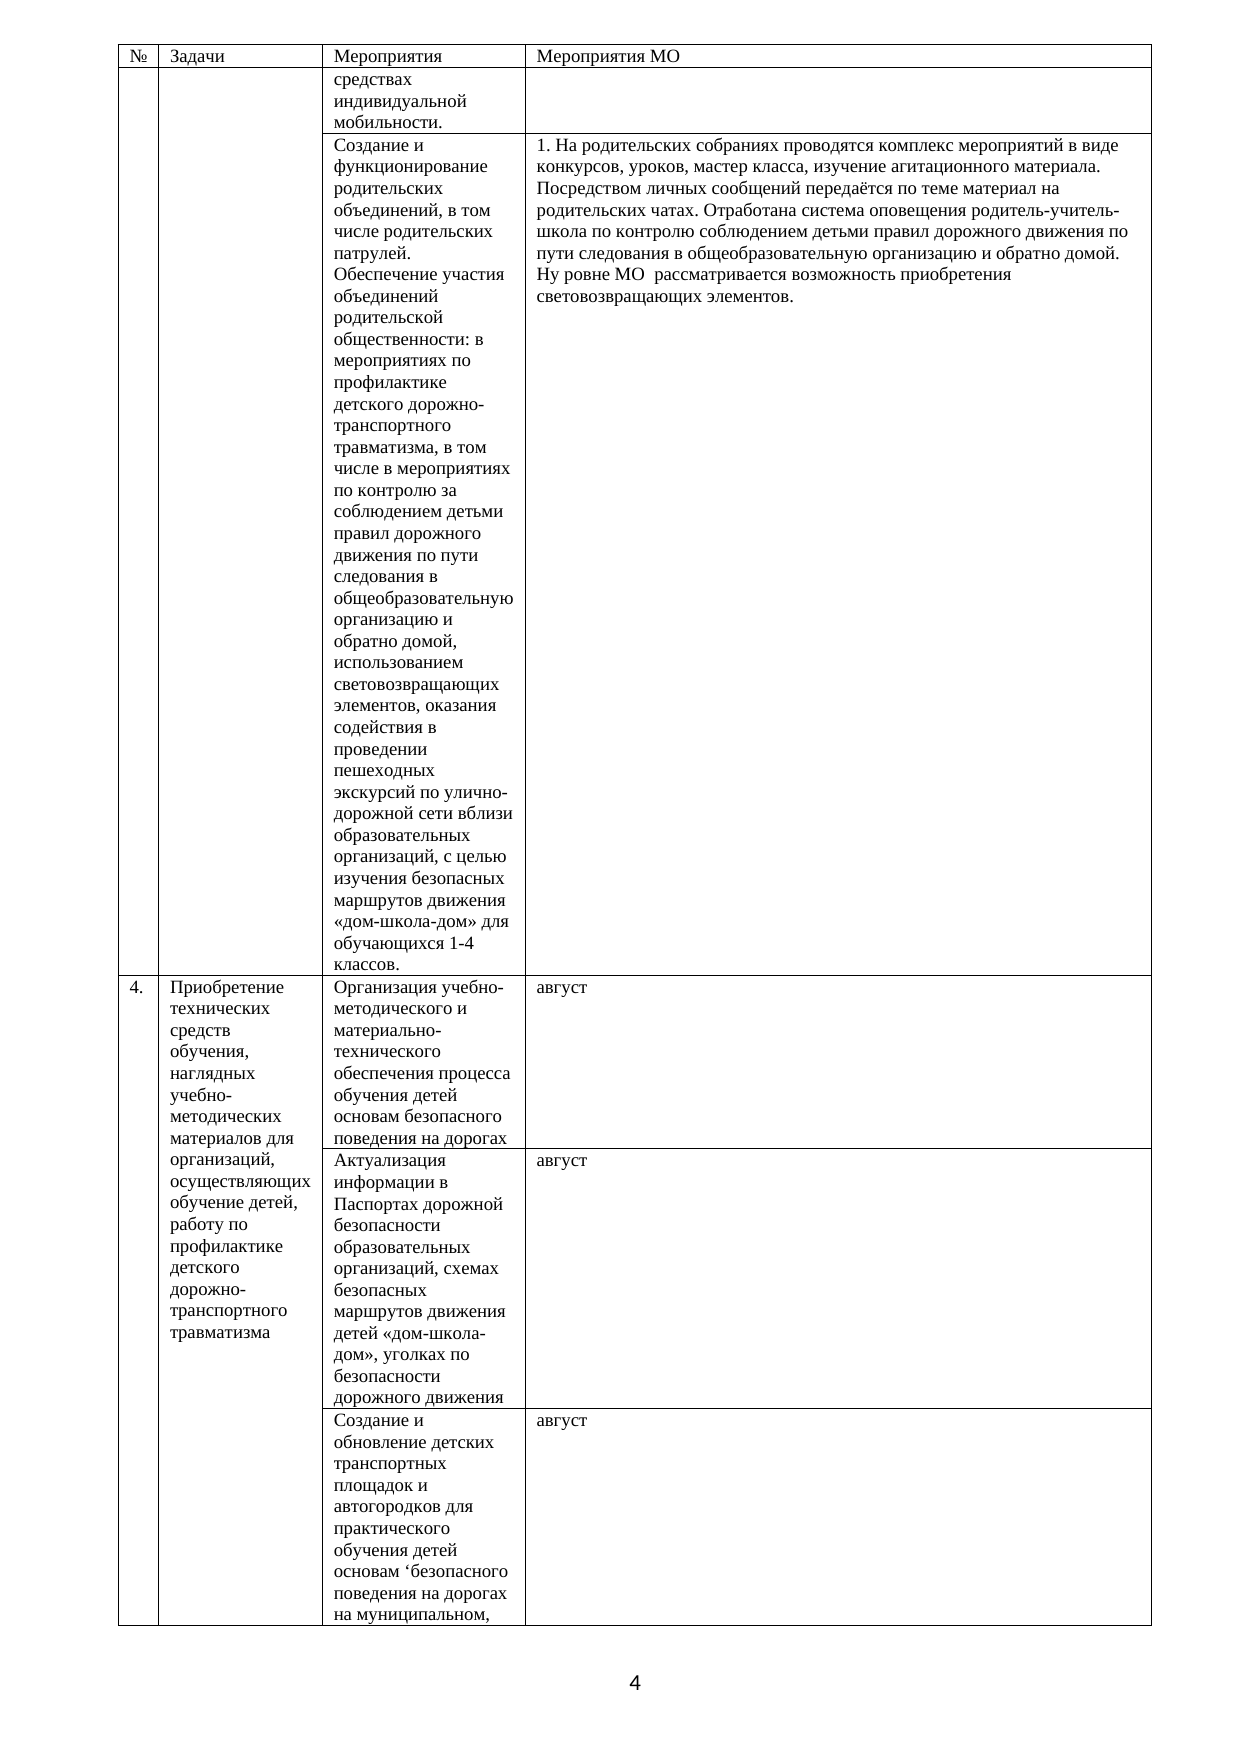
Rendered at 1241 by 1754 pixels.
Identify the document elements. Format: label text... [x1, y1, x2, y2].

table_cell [526, 68, 1151, 133]
table_cell август [526, 1409, 1151, 1625]
table_cell Актуализация информации в Паспортах дорожной безопасности образовательных организаций, схемах безопасных маршрутов движения детей «дом-школа-дом», уголках по безопасности дорожного движения [323, 1149, 525, 1408]
table_header Мероприятия [323, 45, 525, 67]
table_header Мероприятия МО [526, 45, 1151, 67]
table_cell Создание и функционирование родительских объединений, в том числе родительских патрулей. Обеспечение участия объединений родительской общественности: в мероприятиях по профилактике детского дорожно-транспортного травматизма, в том числе в мероприятиях по контролю за соблюдением детьми правил дорожного движения по пути следования в общеобразовательную организацию и обратно домой, использованием световозвращающих элементов, оказания содействия в проведении пешеходных экскурсий по улично-дорожной сети вблизи образовательных организаций, с целью изучения безопасных маршрутов движения «дом-школа-дом» для обучающихся 1-4 классов. [323, 134, 525, 975]
table_header Задачи [159, 45, 322, 67]
table_header № [119, 45, 158, 67]
table_cell 4. [119, 976, 158, 1625]
table_cell Приобретение технических средств обучения, наглядных учебно-методических материалов для организаций, осуществляющих обучение детей, работу по профилактике детского дорожно-транспортного травматизма [159, 976, 322, 1625]
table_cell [323, 1409, 525, 1625]
table_cell Организация учебно-методического и материально-технического обеспечения процесса обучения детей основам безопасного поведения на дорогах [323, 976, 525, 1148]
table_cell август [526, 976, 1151, 1148]
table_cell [159, 68, 322, 975]
table_cell 3. [119, 68, 158, 975]
table_cell август [526, 1149, 1151, 1408]
table_cell 1. На родительских собраниях проводятся комплекс мероприятий в виде конкурсов, уроков, мастер класса, изучение агитационного материала. Посредством личных сообщений передаётся по теме материал на родительских чатах. Отработана система оповещения родитель-учитель-школа по контролю соблюдением детьми правил дорожного движения по пути следования в общеобразовательную организацию и обратно домой. Ну ровне МО рассматривается возможность приобретения световозвращающих элементов. [526, 134, 1151, 975]
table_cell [323, 68, 525, 133]
